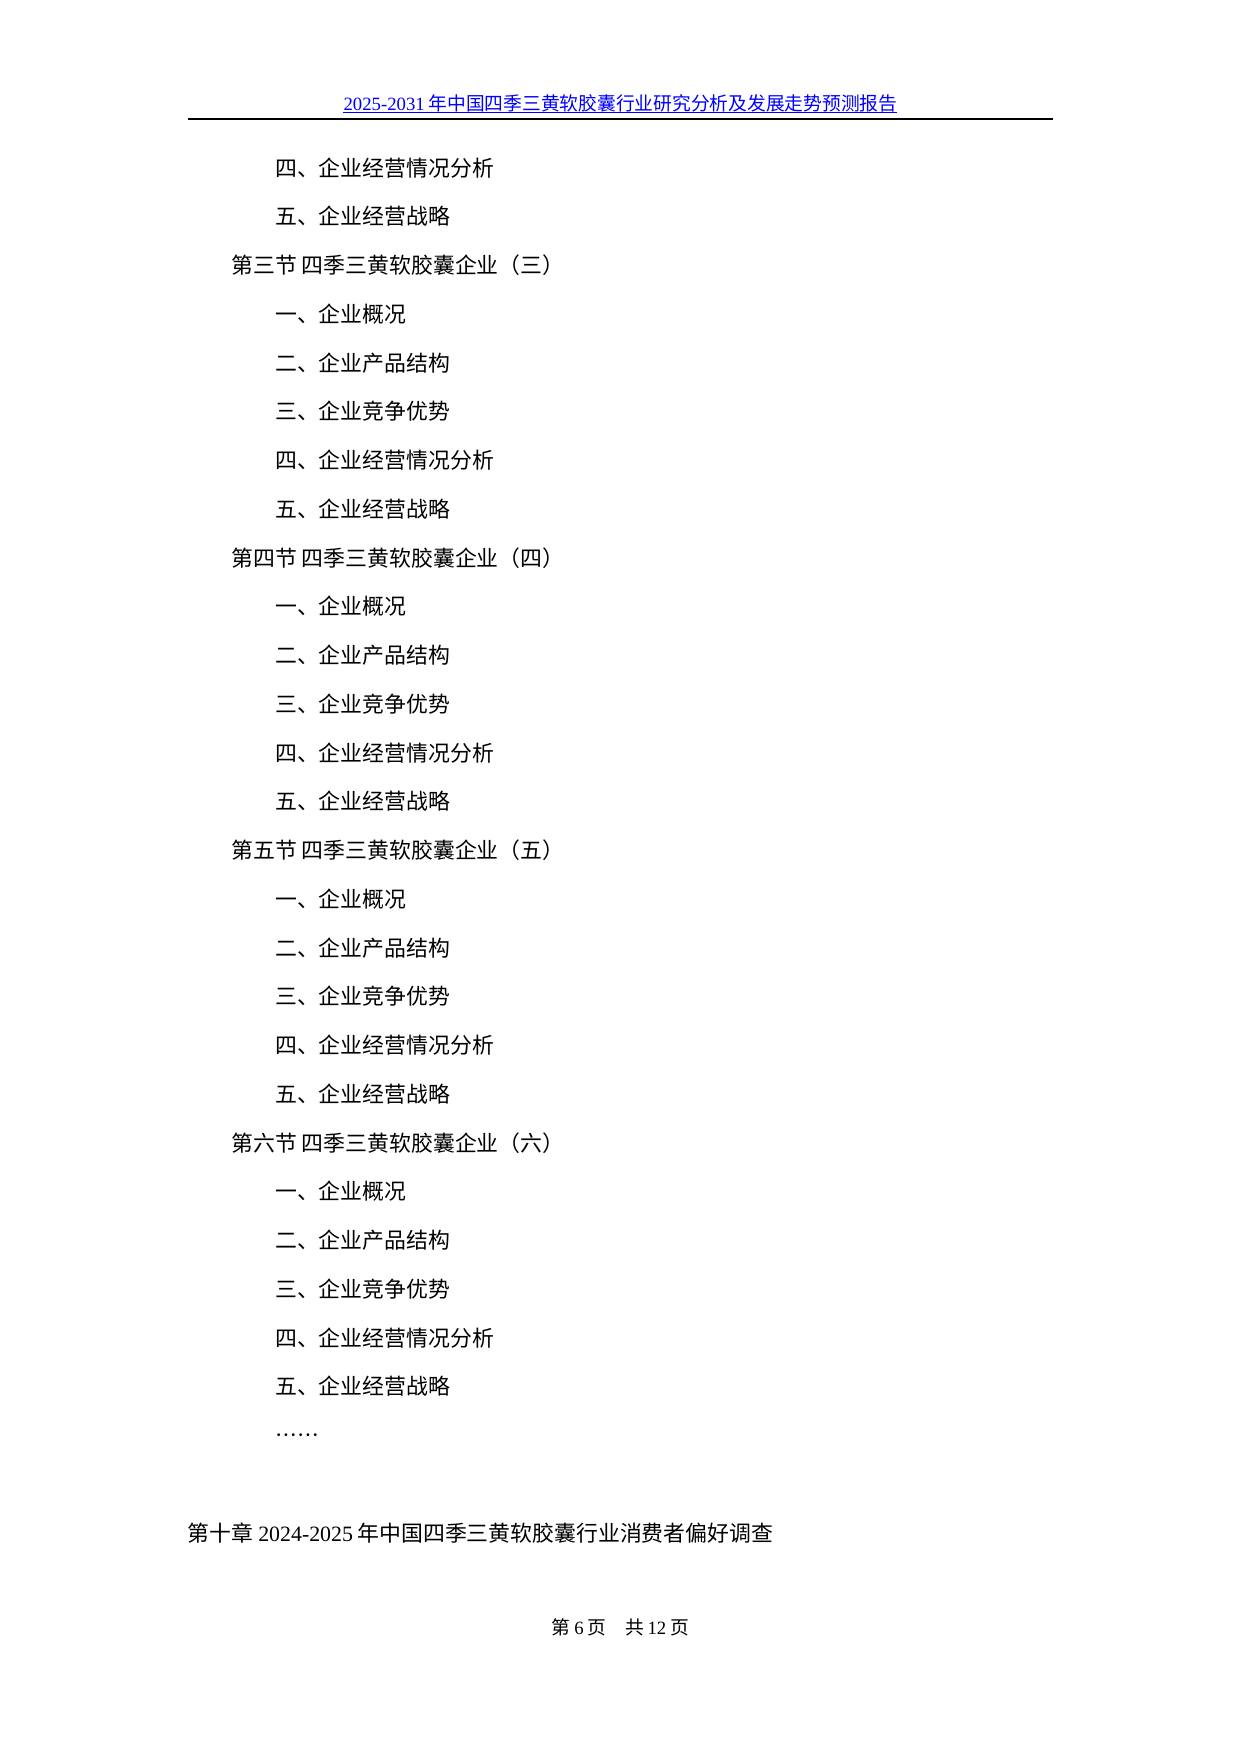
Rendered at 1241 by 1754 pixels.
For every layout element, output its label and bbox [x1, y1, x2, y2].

text [187, 150, 1053, 1548]
